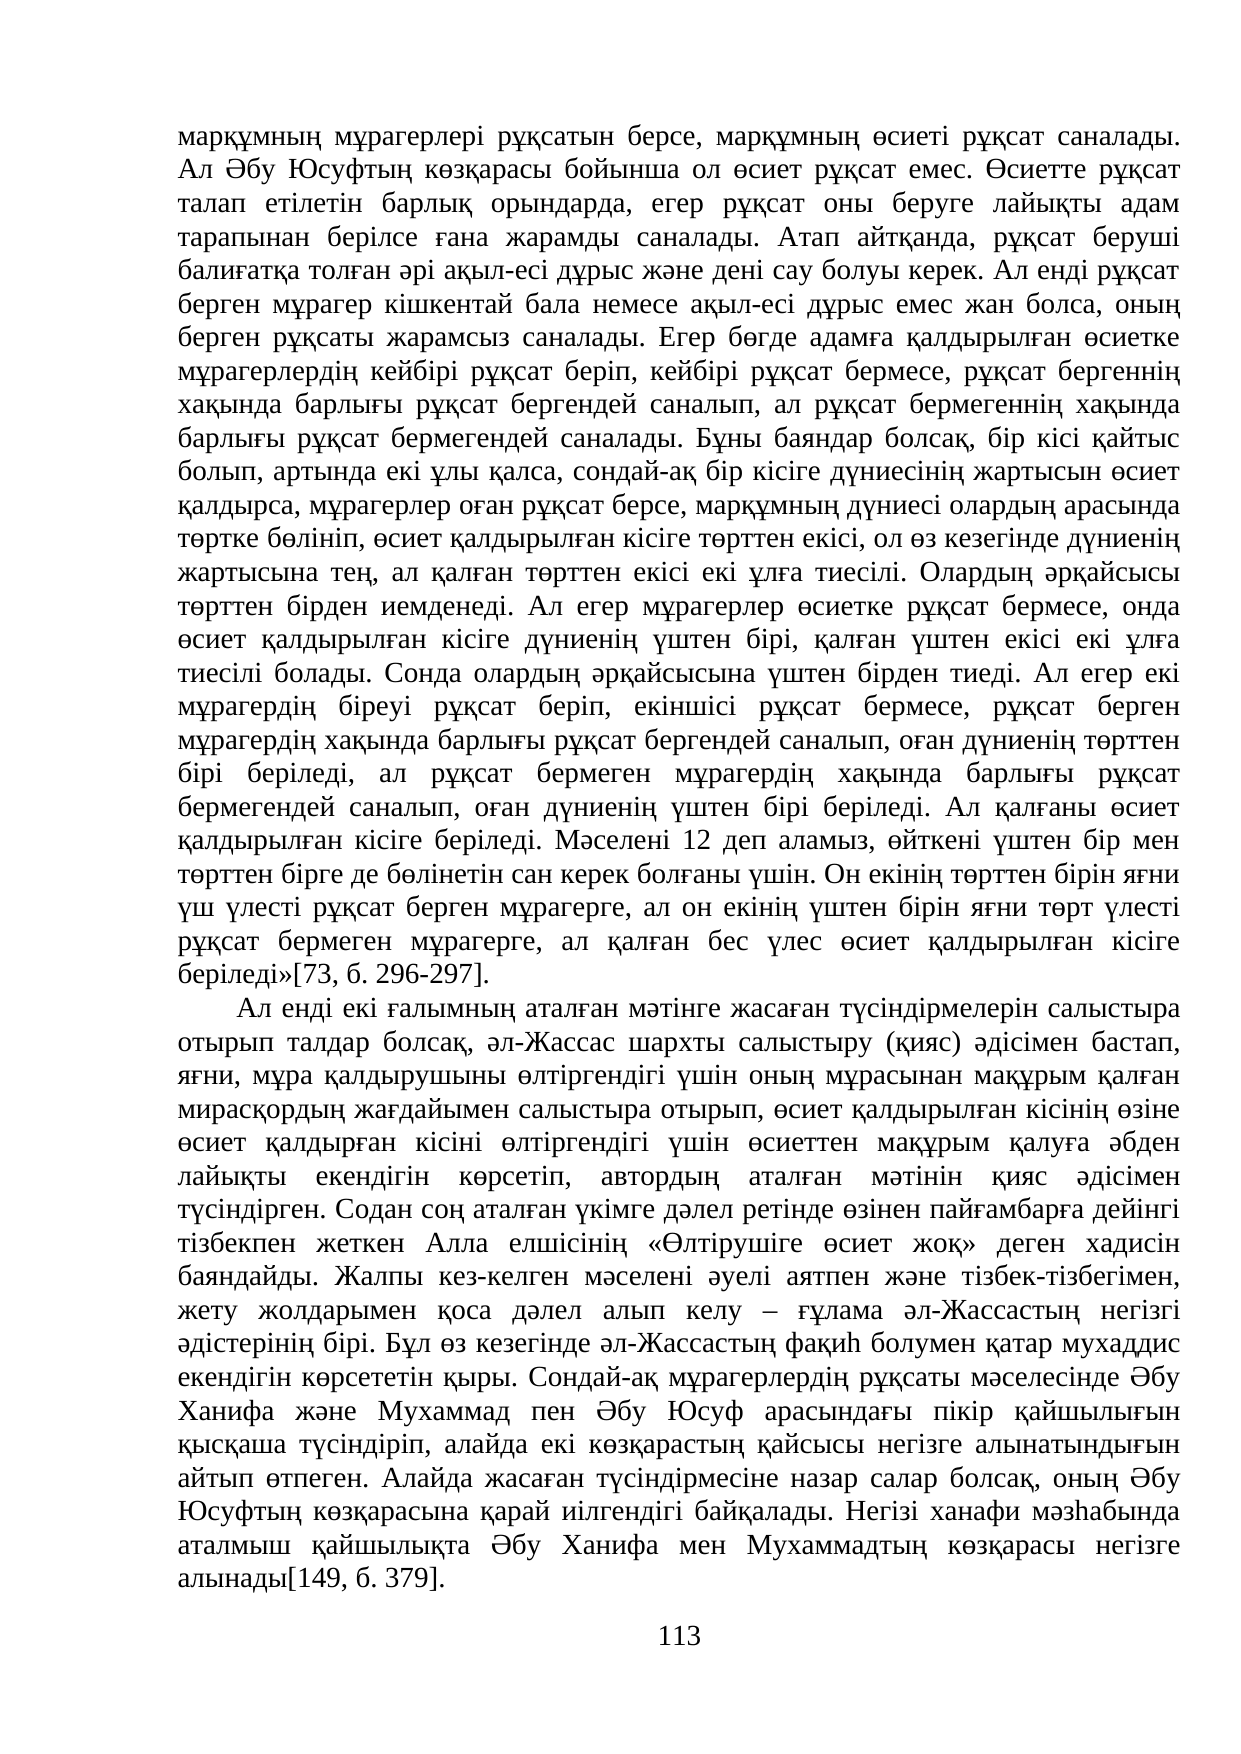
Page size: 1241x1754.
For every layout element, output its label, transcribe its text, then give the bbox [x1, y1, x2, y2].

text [177, 118, 1181, 990]
text Ал енді екі ғалымның аталған мәтінге жасаған түсіндірмелерін салыстыра отырып талдар болсақ, әл-Жассас шархты салыстыру (қияс) әдісімен бастап, яғни, мұра қалдырушыны өлтіргендігі үшін оның мұрасынан мақұрым қалған мирасқордың жағдайымен салыстыра отырып, өсиет қалдырылған кісінің өзіне өсиет қалдырған кісіні өлтіргендігі үшін өсиеттен мақұрым қалуға әбден лайықты екендігін көрсетіп, автордың аталған мәтінін қияс әдісімен түсіндірген. Содан соң аталған үкімге дәлел ретінде өзінен пайғамбарға дейінгі тізбекпен жеткен Алла елшісінің «Өлтірушіге өсиет жоқ» деген хадисін баяндайды. Жалпы кез-келген мәселені әуелі аятпен және тізбек-тізбегімен, жету жолдарымен қоса дәлел алып келу – ғұлама әл-Жассастың негізгі әдістерінің бірі. Бұл өз кезегінде әл-Жассастың фақиһ болумен қатар мухаддис екендігін көрсететін қыры. Сондай-ақ мұрагерлердің рұқсаты мәселесінде Әбу Ханифа және Мухаммад пен Әбу Юсуф арасындағы пікір қайшылығын қысқаша түсіндіріп, алайда екі көзқарастың қайсысы негізге алынатындығын айтып өтпеген. Алайда жасаған түсіндірмесіне назар салар болсақ, оның Әбу Юсуфтың көзқарасына қарай иілгендігі байқалады. Негізі ханафи мәзһабында аталмыш қайшылықта Әбу Ханифа мен Мухаммадтың көзқарасы негізге алынады[149, б. 379]. [177, 990, 1181, 1594]
